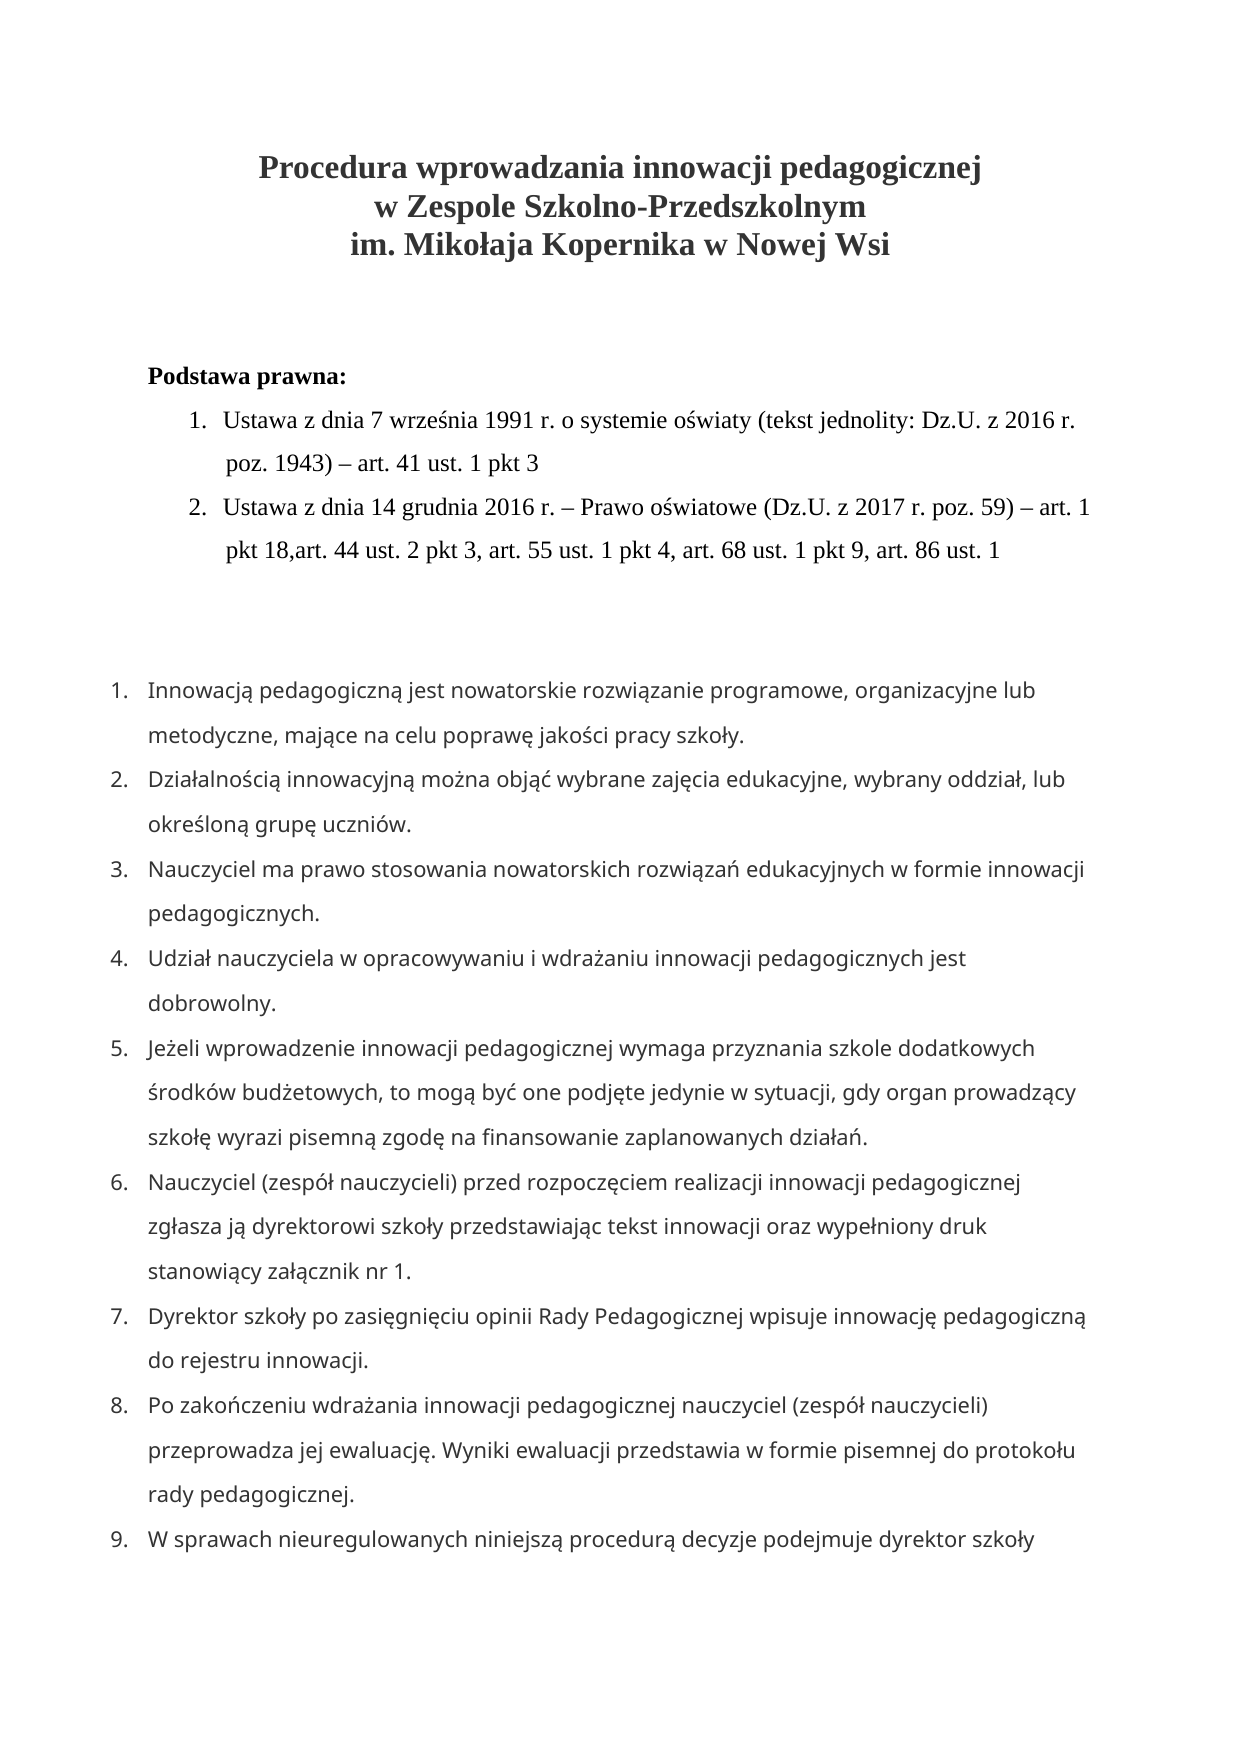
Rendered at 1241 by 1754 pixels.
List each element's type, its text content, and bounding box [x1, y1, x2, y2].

list Po zakończeniu wdrażania innowacji pedagogicznej nauczyciel (zespół nauczycieli) przeprowadza jej ewaluację. Wyniki ewaluacji przedstawia w formie pisemnej do protokołu rady pedagogicznej. [110, 1390, 1093, 1509]
list Udział nauczyciela w opracowywaniu i wdrażaniu innowacji pedagogicznych jest dobrowolny. [110, 943, 1093, 1018]
text im. Mikołaja Kopernika w Nowej Wsi [148, 224, 1093, 263]
text w Zespole Szkolno-Przedszkolnym [148, 186, 1093, 224]
list Innowacją pedagogiczną jest nowatorskie rozwiązanie programowe, organizacyjne lub metodyczne, mające na celu poprawę jakości pracy szkoły. [110, 675, 1093, 749]
list Działalnością innowacyjną można objąć wybrane zajęcia edukacyjne, wybrany oddział, lub określoną grupę uczniów. [110, 764, 1093, 839]
list Ustawa z dnia 7 września 1991 r. o systemie oświaty (tekst jednolity: Dz.U. z 2016 r. poz. 1943) – art. 41 ust. 1 pkt 3 [188, 405, 1093, 477]
text Procedura wprowadzania innowacji pedagogicznej [148, 148, 1093, 186]
list Nauczyciel ma prawo stosowania nowatorskich rozwiązań edukacyjnych w formie innowacji pedagogicznych. [110, 854, 1093, 928]
list Dyrektor szkoły po zasięgnięciu opinii Rady Pedagogicznej wpisuje innowację pedagogiczną do rejestru innowacji. [110, 1301, 1093, 1375]
list W sprawach nieuregulowanych niniejszą procedurą decyzje podejmuje dyrektor szkoły [110, 1524, 1093, 1554]
list Nauczyciel (zespół nauczycieli) przed rozpoczęciem realizacji innowacji pedagogicznej zgłasza ją dyrektorowi szkoły przedstawiając tekst innowacji oraz wypełniony druk stanowiący załącznik nr 1. [110, 1167, 1093, 1286]
text Podstawa prawna: [148, 358, 1093, 390]
list Jeżeli wprowadzenie innowacji pedagogicznej wymaga przyznania szkole dodatkowych środków budżetowych, to mogą być one podjęte jedynie w sytuacji, gdy organ prowadzący szkołę wyrazi pisemną zgodę na finansowanie zaplanowanych działań. [110, 1032, 1093, 1152]
list Ustawa z dnia 14 grudnia 2016 r. – Prawo oświatowe (Dz.U. z 2017 r. poz. 59) – art. 1 pkt 18,art. 44 ust. 2 pkt 3, art. 55 ust. 1 pkt 4, art. 68 ust. 1 pkt 9, art. 86 ust. 1 [188, 492, 1093, 563]
